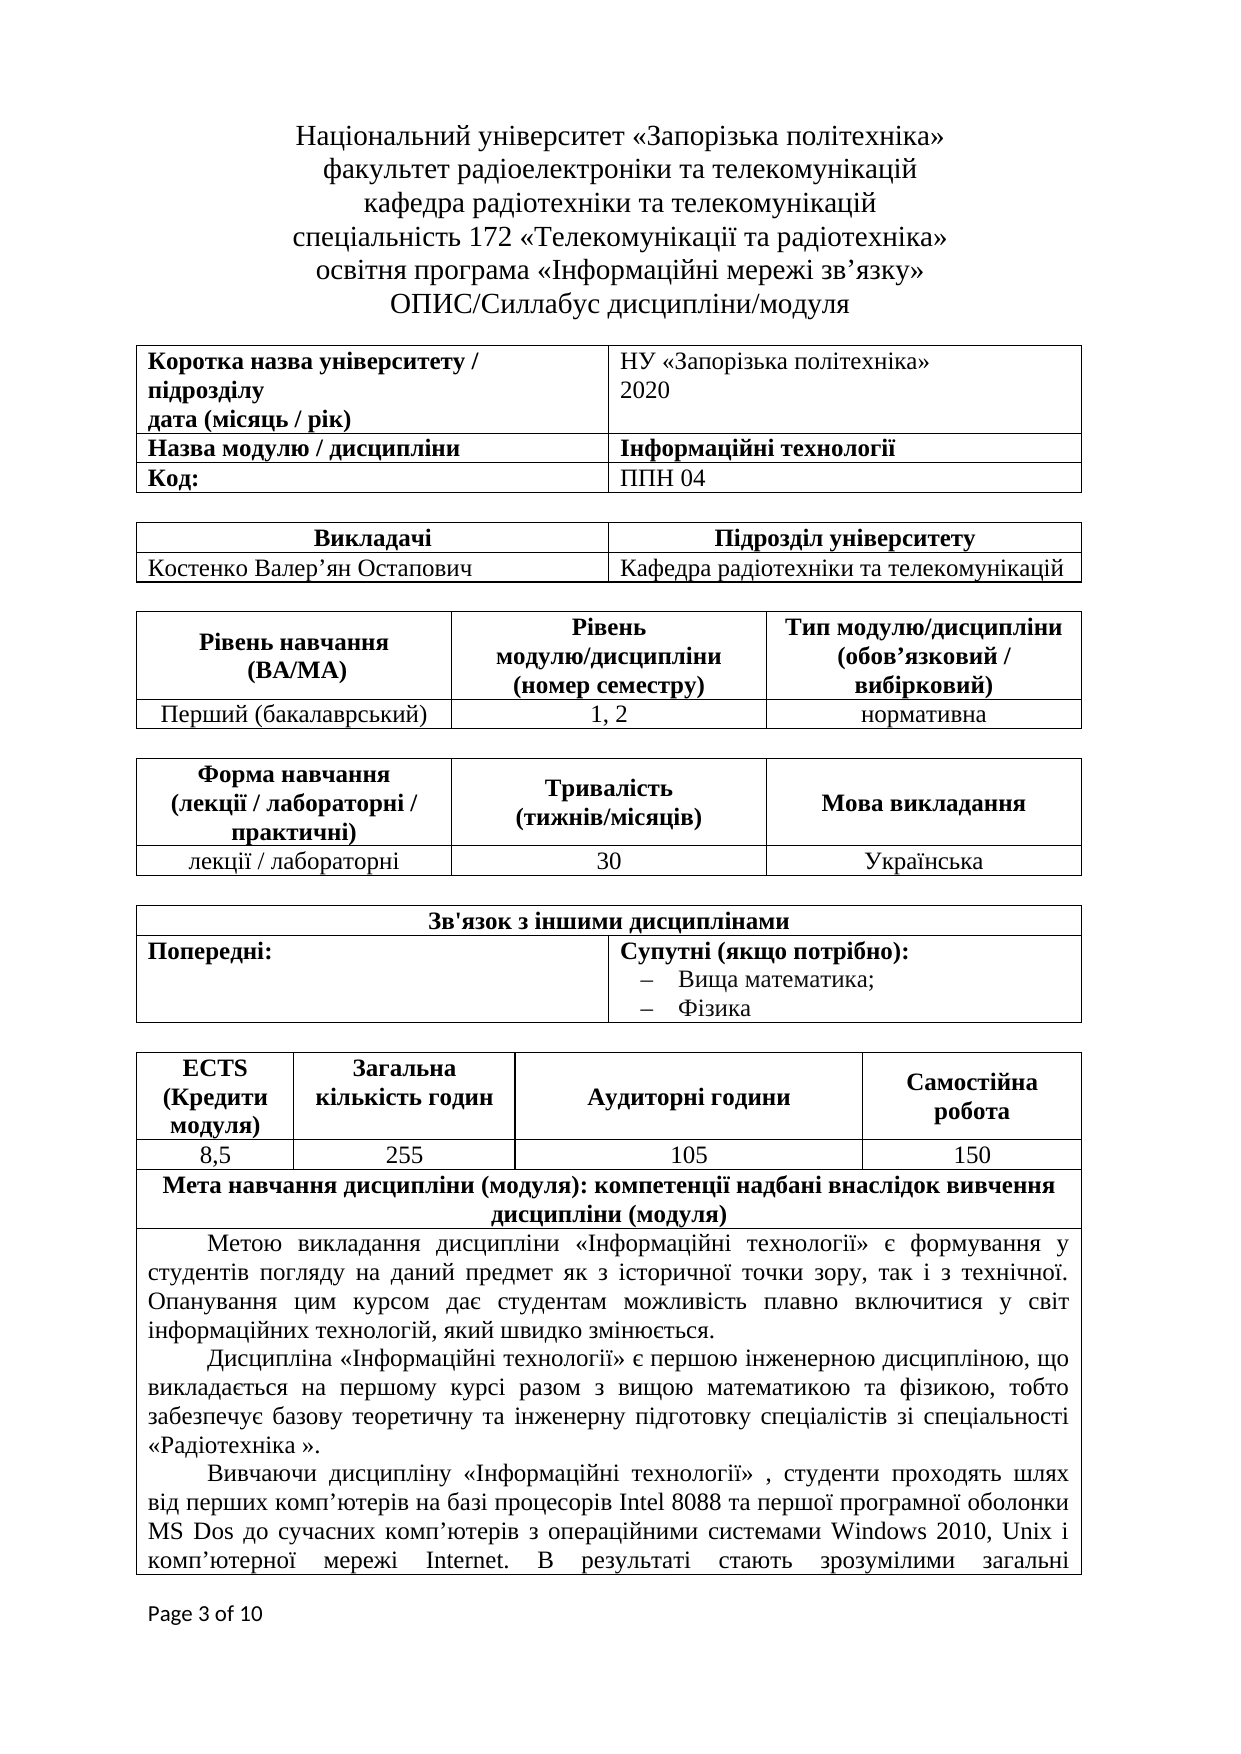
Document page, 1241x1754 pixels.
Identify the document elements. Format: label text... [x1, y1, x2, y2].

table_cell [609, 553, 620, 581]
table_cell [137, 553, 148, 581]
table_header Загальна кількість годин [294, 1053, 514, 1139]
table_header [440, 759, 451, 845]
table_header Тривалість (тижнів/місяців) [452, 759, 766, 845]
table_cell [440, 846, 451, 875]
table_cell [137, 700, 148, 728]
text кафедра радіотехніки та телекомунікацій [148, 185, 1092, 219]
text факультет радіоелектроніки та телекомунікацій [148, 152, 1092, 185]
table_header НУ «Запорізька політехніка» 2020 [609, 346, 1081, 432]
text спеціальність 172 «Телекомунікації та радіотехніка» [148, 219, 1092, 252]
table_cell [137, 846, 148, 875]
table_header Мова викладання [767, 759, 1081, 845]
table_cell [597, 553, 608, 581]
text Національний університет «Запорізька політехніка» [148, 118, 1092, 152]
table_header Аудиторні години [516, 1053, 862, 1139]
table_cell Попередні: [137, 936, 608, 1022]
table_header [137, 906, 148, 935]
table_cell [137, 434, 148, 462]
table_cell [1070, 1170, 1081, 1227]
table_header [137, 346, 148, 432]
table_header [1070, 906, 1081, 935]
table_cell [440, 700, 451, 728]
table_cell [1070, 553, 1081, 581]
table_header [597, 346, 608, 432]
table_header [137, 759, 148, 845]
table_header Рівень навчання (BA/MA) [137, 612, 451, 698]
table_header Самостійна робота [863, 1053, 1081, 1139]
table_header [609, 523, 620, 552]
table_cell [137, 1229, 1081, 1573]
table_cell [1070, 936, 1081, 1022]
text ОПИС/Силлабус дисципліни/модуля [148, 286, 1092, 319]
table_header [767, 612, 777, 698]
text освітня програма «Інформаційні мережі зв’язку» [148, 252, 1092, 286]
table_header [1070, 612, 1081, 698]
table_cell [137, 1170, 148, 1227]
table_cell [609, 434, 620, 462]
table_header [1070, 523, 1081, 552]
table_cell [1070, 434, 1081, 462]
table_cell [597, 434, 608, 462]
